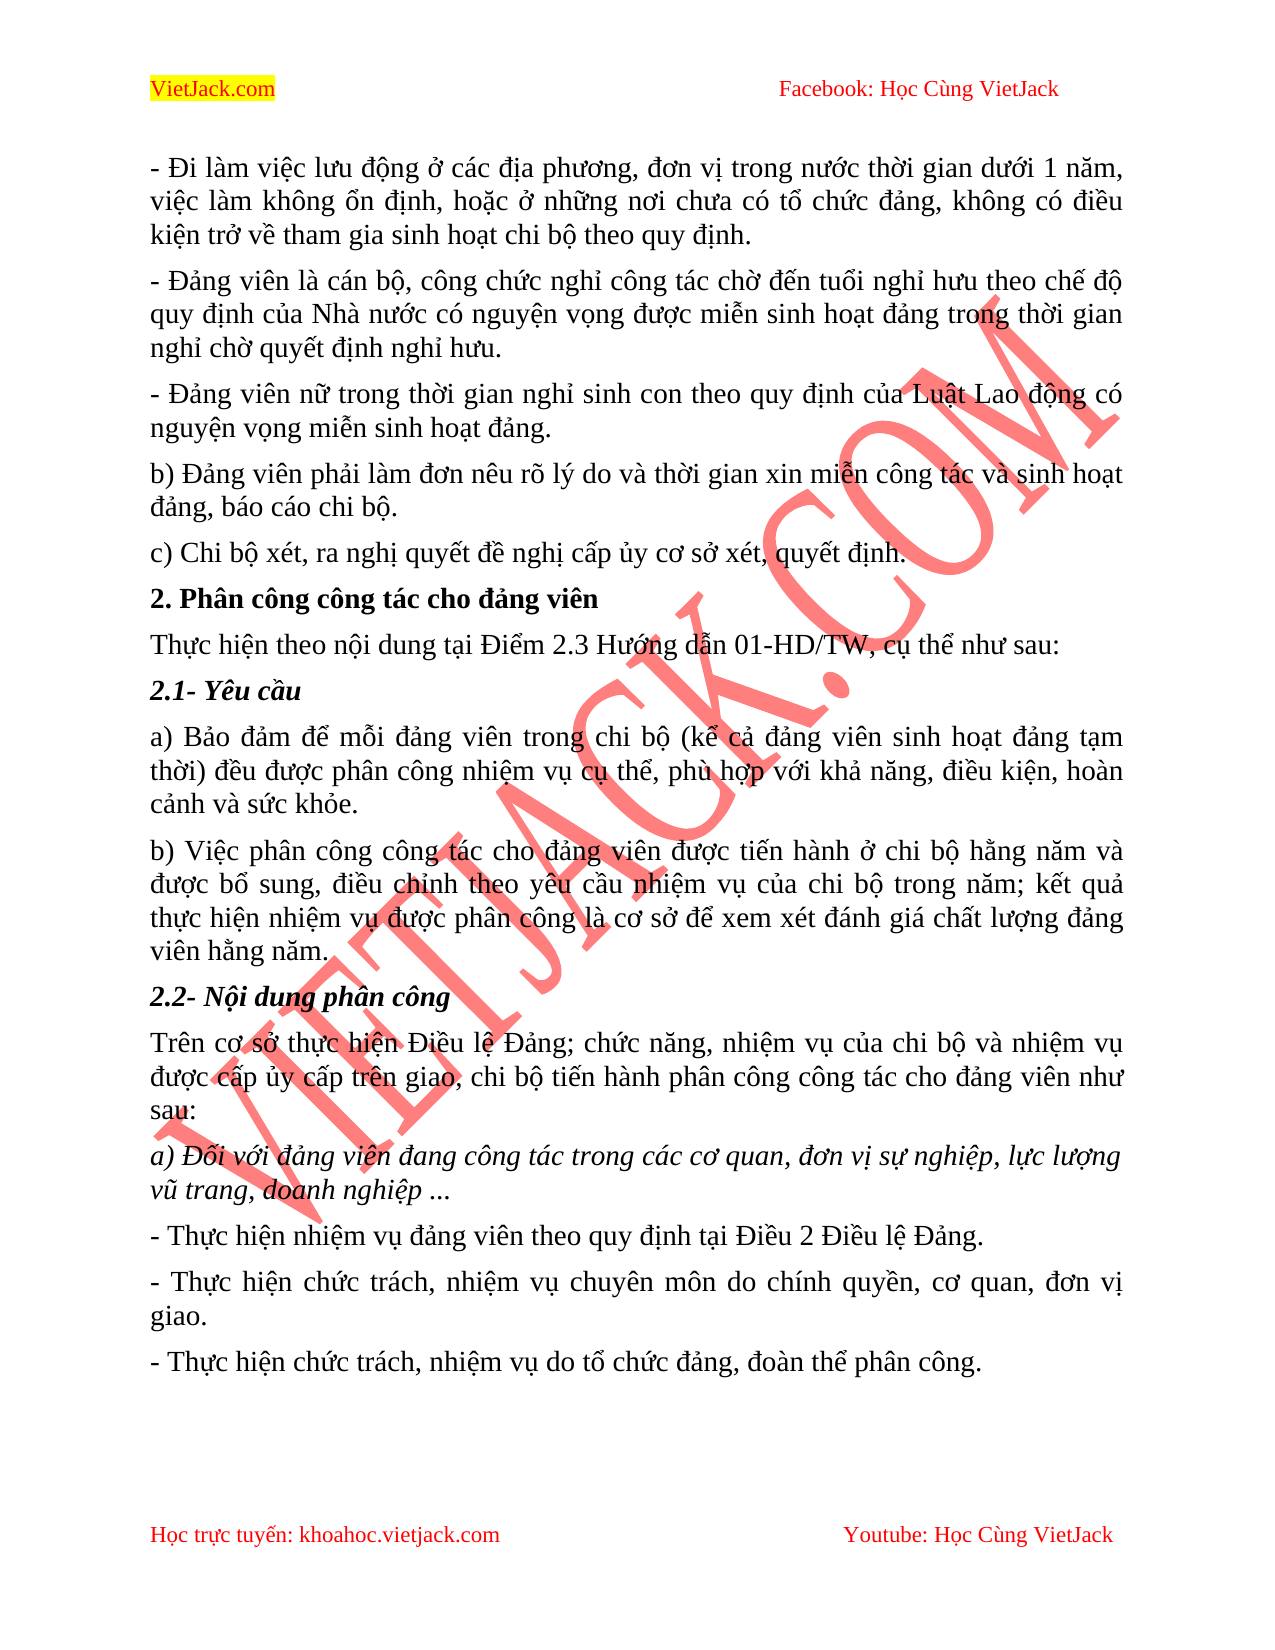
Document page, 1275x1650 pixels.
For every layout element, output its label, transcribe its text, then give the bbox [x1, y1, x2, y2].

text - Đi làm việc lưu động ở các địa phương, đơn vị trong nước thời gian dưới 1 năm, việc làm không ổn định, hoặc ở những nơi chưa có tổ chức đảng, không có điều kiện trở về tham gia sinh hoạt chi bộ theo quy định. [150, 150, 1125, 251]
text c) Chi bộ xét, ra nghị quyết đề nghị cấp ủy cơ sở xét, quyết định. [150, 535, 1125, 569]
text - Đảng viên nữ trong thời gian nghỉ sinh con theo quy định của Luật Lao động có nguyện vọng miễn sinh hoạt đảng. [150, 376, 1125, 443]
text b) Đảng viên phải làm đơn nêu rõ lý do và thời gian xin miễn công tác và sinh hoạt đảng, báo cáo chi bộ. [150, 456, 1125, 523]
text 2.2- Nội dung phân công [150, 979, 1125, 1013]
text 2.1- Yêu cầu [150, 673, 1125, 707]
text - Thực hiện nhiệm vụ đảng viên theo quy định tại Điều 2 Điều lệ Đảng. [150, 1218, 1125, 1252]
text - Thực hiện chức trách, nhiệm vụ chuyên môn do chính quyền, cơ quan, đơn vị giao. [150, 1264, 1125, 1331]
text a) Bảo đảm để mỗi đảng viên trong chi bộ (kể cả đảng viên sinh hoạt đảng tạm thời) đều được phân công nhiệm vụ cụ thể, phù hợp với khả năng, điều kiện, hoàn cảnh và sức khỏe. [150, 719, 1125, 820]
text Trên cơ sở thực hiện Điều lệ Đảng; chức năng, nhiệm vụ của chi bộ và nhiệm vụ được cấp ủy cấp trên giao, chi bộ tiến hành phân công công tác cho đảng viên như sau: [150, 1025, 1125, 1126]
text a) Đối với đảng viên đang công tác trong các cơ quan, đơn vị sự nghiệp, lực lượng vũ trang, doanh nghiệp ... [150, 1138, 1125, 1206]
text - Thực hiện chức trách, nhiệm vụ do tổ chức đảng, đoàn thể phân công. [150, 1344, 1125, 1377]
text b) Việc phân công công tác cho đảng viên được tiến hành ở chi bộ hằng năm và được bổ sung, điều chỉnh theo yêu cầu nhiệm vụ của chi bộ trong năm; kết quả thực hiện nhiệm vụ được phân công là cơ sở để xem xét đánh giá chất lượng đảng viên hằng năm. [150, 833, 1125, 967]
text - Đảng viên là cán bộ, công chức nghỉ công tác chờ đến tuổi nghỉ hưu theo chế độ quy định của Nhà nước có nguyện vọng được miễn sinh hoạt đảng trong thời gian nghỉ chờ quyết định nghỉ hưu. [150, 263, 1125, 364]
text Thực hiện theo nội dung tại Điểm 2.3 Hướng dẫn 01-HD/TW, cụ thể như sau: [150, 627, 1125, 661]
text 2. Phân công công tác cho đảng viên [150, 581, 1125, 615]
